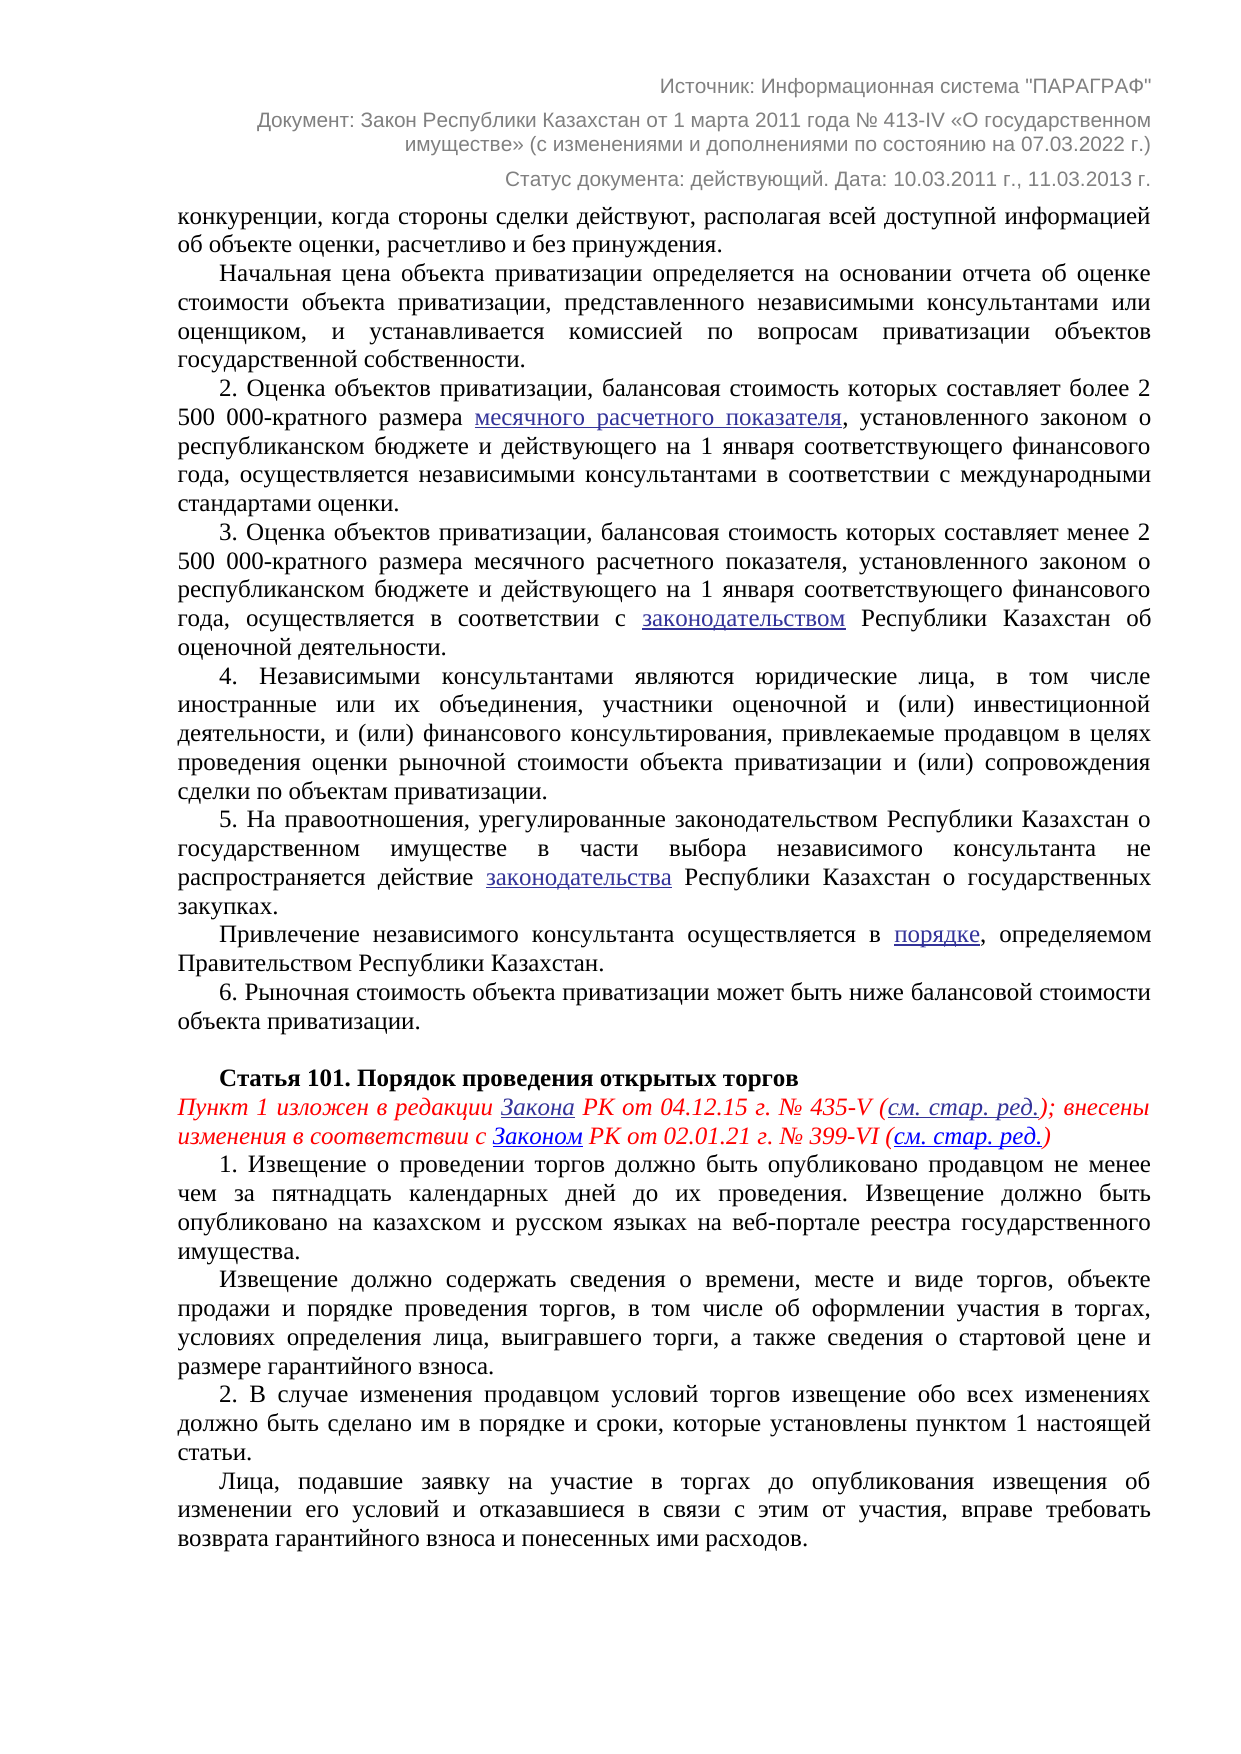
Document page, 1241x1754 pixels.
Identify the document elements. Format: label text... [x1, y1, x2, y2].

text Пункт 1 изложен в редакции Закона РК от 04.12.15 г. № 435-V (см. стар. ред.); внесены изменения в соответствии с Законом РК от 02.01.21 г. № 399-VI (см. стар. ред.) [177, 1092, 1152, 1149]
text 3. Оценка объектов приватизации, балансовая стоимость которых составляет менее 2 500 000-кратного размера месячного расчетного показателя, установленного законом о республиканском бюджете и действующего на 1 января соответствующего финансового года, осуществляется в соответствии с законодательством Республики Казахстан об оценочной деятельности. [177, 517, 1152, 661]
text Извещение должно содержать сведения о времени, месте и виде торгов, объекте продажи и порядке проведения торгов, в том числе об оформлении участия в торгах, условиях определения лица, выигравшего торги, а также сведения о стартовой цене и размере гарантийного взноса. [177, 1264, 1152, 1379]
text 5. На правоотношения, урегулированные законодательством Республики Казахстан о государственном имуществе в части выбора независимого консультанта не распространяется действие законодательства Республики Казахстан о государственных закупках. [177, 804, 1152, 919]
text Лица, подавшие заявку на участие в торгах до опубликования извещения об изменении его условий и отказавшиеся в связи с этим от участия, вправе требовать возврата гарантийного взноса и понесенных ими расходов. [177, 1466, 1152, 1552]
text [177, 201, 1152, 258]
text Привлечение независимого консультанта осуществляется в порядке, определяемом Правительством Республики Казахстан. [177, 919, 1152, 977]
text Начальная цена объекта приватизации определяется на основании отчета об оценке стоимости объекта приватизации, представленного независимыми консультантами или оценщиком, и устанавливается комиссией по вопросам приватизации объектов государственной собственности. [177, 258, 1152, 373]
text 1. Извещение о проведении торгов должно быть опубликовано продавцом не менее чем за пятнадцать календарных дней до их проведения. Извещение должно быть опубликовано на казахском и русском языках на веб-портале реестра государственного имущества. [177, 1149, 1152, 1264]
text 2. Оценка объектов приватизации, балансовая стоимость которых составляет более 2 500 000-кратного размера месячного расчетного показателя, установленного законом о республиканском бюджете и действующего на 1 января соответствующего финансового года, осуществляется независимыми консультантами в соответствии с международными стандартами оценки. [177, 373, 1152, 517]
text 2. В случае изменения продавцом условий торгов извещение обо всех изменениях должно быть сделано им в порядке и сроки, которые установлены пунктом 1 настоящей статьи. [177, 1379, 1152, 1466]
text 6. Рыночная стоимость объекта приватизации может быть ниже балансовой стоимости объекта приватизации. [177, 977, 1152, 1034]
text Статья 101. Порядок проведения открытых торгов [177, 1063, 1152, 1092]
text 4. Независимыми консультантами являются юридические лица, в том числе иностранные или их объединения, участники оценочной и (или) инвестиционной деятельности, и (или) финансового консультирования, привлекаемые продавцом в целях проведения оценки рыночной стоимости объекта приватизации и (или) сопровождения сделки по объектам приватизации. [177, 661, 1152, 804]
